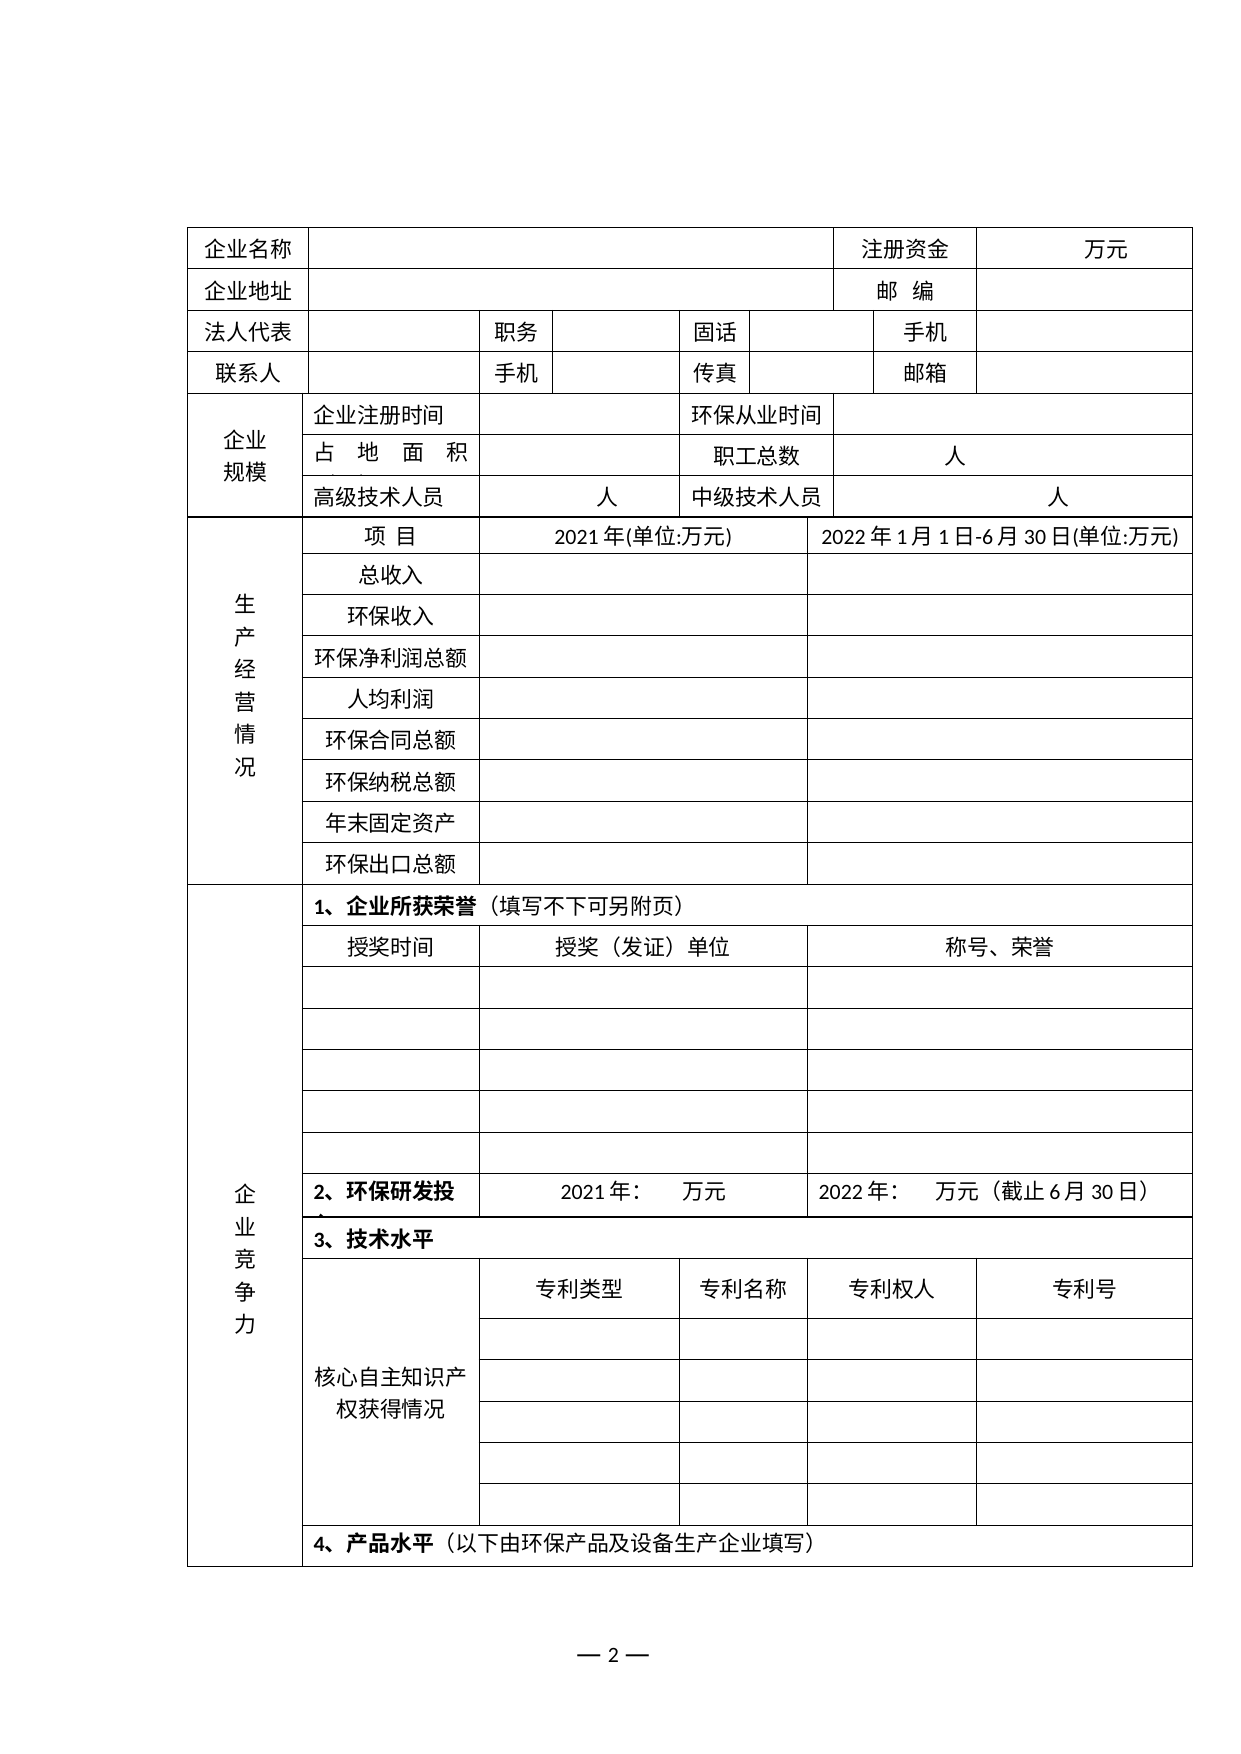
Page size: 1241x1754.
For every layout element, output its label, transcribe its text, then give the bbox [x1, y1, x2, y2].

table_cell [303, 1091, 479, 1132]
table_cell 法人代表 [188, 311, 308, 351]
table_cell [808, 802, 1192, 842]
table_cell [834, 394, 1192, 434]
table_cell 高级技术人员 [303, 476, 479, 516]
table_cell [480, 394, 679, 434]
table_cell 固话 [680, 311, 749, 351]
table_cell [309, 311, 479, 351]
table_cell [480, 1402, 679, 1442]
table_cell 环保出口总额 [303, 843, 479, 883]
table_cell 环保净利润总额 [303, 636, 479, 677]
table_cell [553, 352, 679, 392]
table_cell [303, 1050, 479, 1090]
table_cell 手机 [480, 352, 552, 392]
table_cell 专利权人 [808, 1259, 976, 1318]
table_cell 项 目 [303, 518, 479, 553]
table_cell [480, 1091, 807, 1132]
table_cell [303, 1009, 479, 1049]
table_cell [303, 967, 479, 1007]
table_cell [808, 1009, 1192, 1049]
table_cell 企业 规模 [188, 394, 302, 516]
table_cell 3、技术水平 [303, 1218, 1192, 1258]
table_cell [480, 719, 807, 759]
table_cell [680, 1319, 807, 1359]
table_cell [977, 311, 1192, 351]
table_cell [977, 1319, 1192, 1359]
table_cell [480, 435, 679, 475]
table_cell [977, 1402, 1192, 1442]
table_cell 环保从业时间 [680, 394, 833, 434]
table_cell 2021年： 万元 [480, 1174, 807, 1216]
table_cell 职工总数 [680, 435, 833, 475]
table_cell [808, 678, 1192, 718]
table_cell [808, 967, 1192, 1007]
table_cell [808, 1360, 976, 1401]
table_cell [480, 802, 807, 842]
table_cell 环保收入 [303, 595, 479, 635]
table_cell 中级技术人员 [680, 476, 833, 516]
table_cell 邮箱 [874, 352, 976, 392]
table_cell [680, 1360, 807, 1401]
table_cell 专利类型 [480, 1259, 679, 1318]
table_cell [480, 595, 807, 635]
table_cell 生 产 经 营 情 况 [188, 518, 302, 883]
table_cell [750, 311, 873, 351]
table_cell [309, 269, 833, 310]
table_cell [680, 1402, 807, 1442]
table_cell [309, 352, 479, 392]
table_cell [977, 1360, 1192, 1401]
table_cell [808, 554, 1192, 594]
table_cell 联系人 [188, 352, 308, 392]
table_cell [808, 1319, 976, 1359]
table_cell [977, 352, 1192, 392]
table_cell [480, 636, 807, 677]
table_cell 总收入 [303, 554, 479, 594]
table_cell 企 业 竞 争 力 企 业 竞 争 力 [188, 885, 302, 1566]
table_cell [480, 1443, 679, 1483]
table_cell 环保合同总额 [303, 719, 479, 759]
table_cell [808, 636, 1192, 677]
table_cell [680, 1484, 807, 1524]
table_cell [808, 1091, 1192, 1132]
table_cell 企业注册时间 [303, 394, 479, 434]
table_header [309, 228, 833, 268]
table_cell 2022年： 万元（截止6月30日） [808, 1174, 1192, 1216]
table_cell [480, 760, 807, 801]
table_cell [808, 595, 1192, 635]
table_cell [480, 678, 807, 718]
table_cell [553, 311, 679, 351]
table_cell [977, 1484, 1192, 1524]
table_cell [480, 1360, 679, 1401]
table_cell 手机 [874, 311, 976, 351]
table_cell 邮 编 [834, 269, 976, 310]
table_header 万元 [977, 228, 1192, 268]
table_cell 称号、荣誉 [808, 926, 1192, 966]
table_cell [480, 843, 807, 883]
table_cell [480, 554, 807, 594]
table_cell [680, 1443, 807, 1483]
table_cell 职务 [480, 311, 552, 351]
table_cell [303, 1133, 479, 1173]
table_cell 2021 年(单位:万元) [480, 518, 807, 553]
table_cell 授奖（发证）单位 [480, 926, 807, 966]
table_header 注册资金 [834, 228, 976, 268]
table_cell [977, 1443, 1192, 1483]
table_cell [480, 967, 807, 1007]
table_cell 人均利润 [303, 678, 479, 718]
table_cell [808, 1402, 976, 1442]
table_cell 4、产品水平（以下由环保产品及设备生产企业填写） [303, 1526, 1192, 1566]
table_cell 2022年1月1日-6月30日(单位:万元) [808, 518, 1192, 553]
table_cell 环保纳税总额 [303, 760, 479, 801]
table_cell 人 [480, 476, 679, 516]
table_cell 授奖时间 [303, 926, 479, 966]
table_cell 专利号 [977, 1259, 1192, 1318]
table_cell 企业地址 [188, 269, 308, 310]
table_cell [808, 1443, 976, 1483]
table_cell [480, 1050, 807, 1090]
table_cell 年末固定资产 [303, 802, 479, 842]
table_cell [808, 1050, 1192, 1090]
table_cell 专利名称 [680, 1259, 807, 1318]
table_cell 占地面积（m2） [303, 435, 479, 475]
table_cell 1、企业所获荣誉（填写不下可另附页） [303, 885, 1192, 925]
table_cell 传真 [680, 352, 749, 392]
table_cell [480, 1484, 679, 1524]
table_cell [750, 352, 873, 392]
table_cell [808, 719, 1192, 759]
table_cell 人 [834, 435, 1192, 475]
table_cell [480, 1319, 679, 1359]
table_cell 2、环保研发投入 [303, 1174, 479, 1216]
table_cell [480, 1009, 807, 1049]
table_cell [480, 1133, 807, 1173]
table_cell [808, 1133, 1192, 1173]
table_cell [977, 269, 1192, 310]
table_cell [808, 1484, 976, 1524]
table_cell [808, 760, 1192, 801]
table_header 企业名称 [188, 228, 308, 268]
table_cell 核心自主知识产权获得情况 [303, 1259, 479, 1524]
table_cell [808, 843, 1192, 883]
table_cell 人 [834, 476, 1192, 516]
